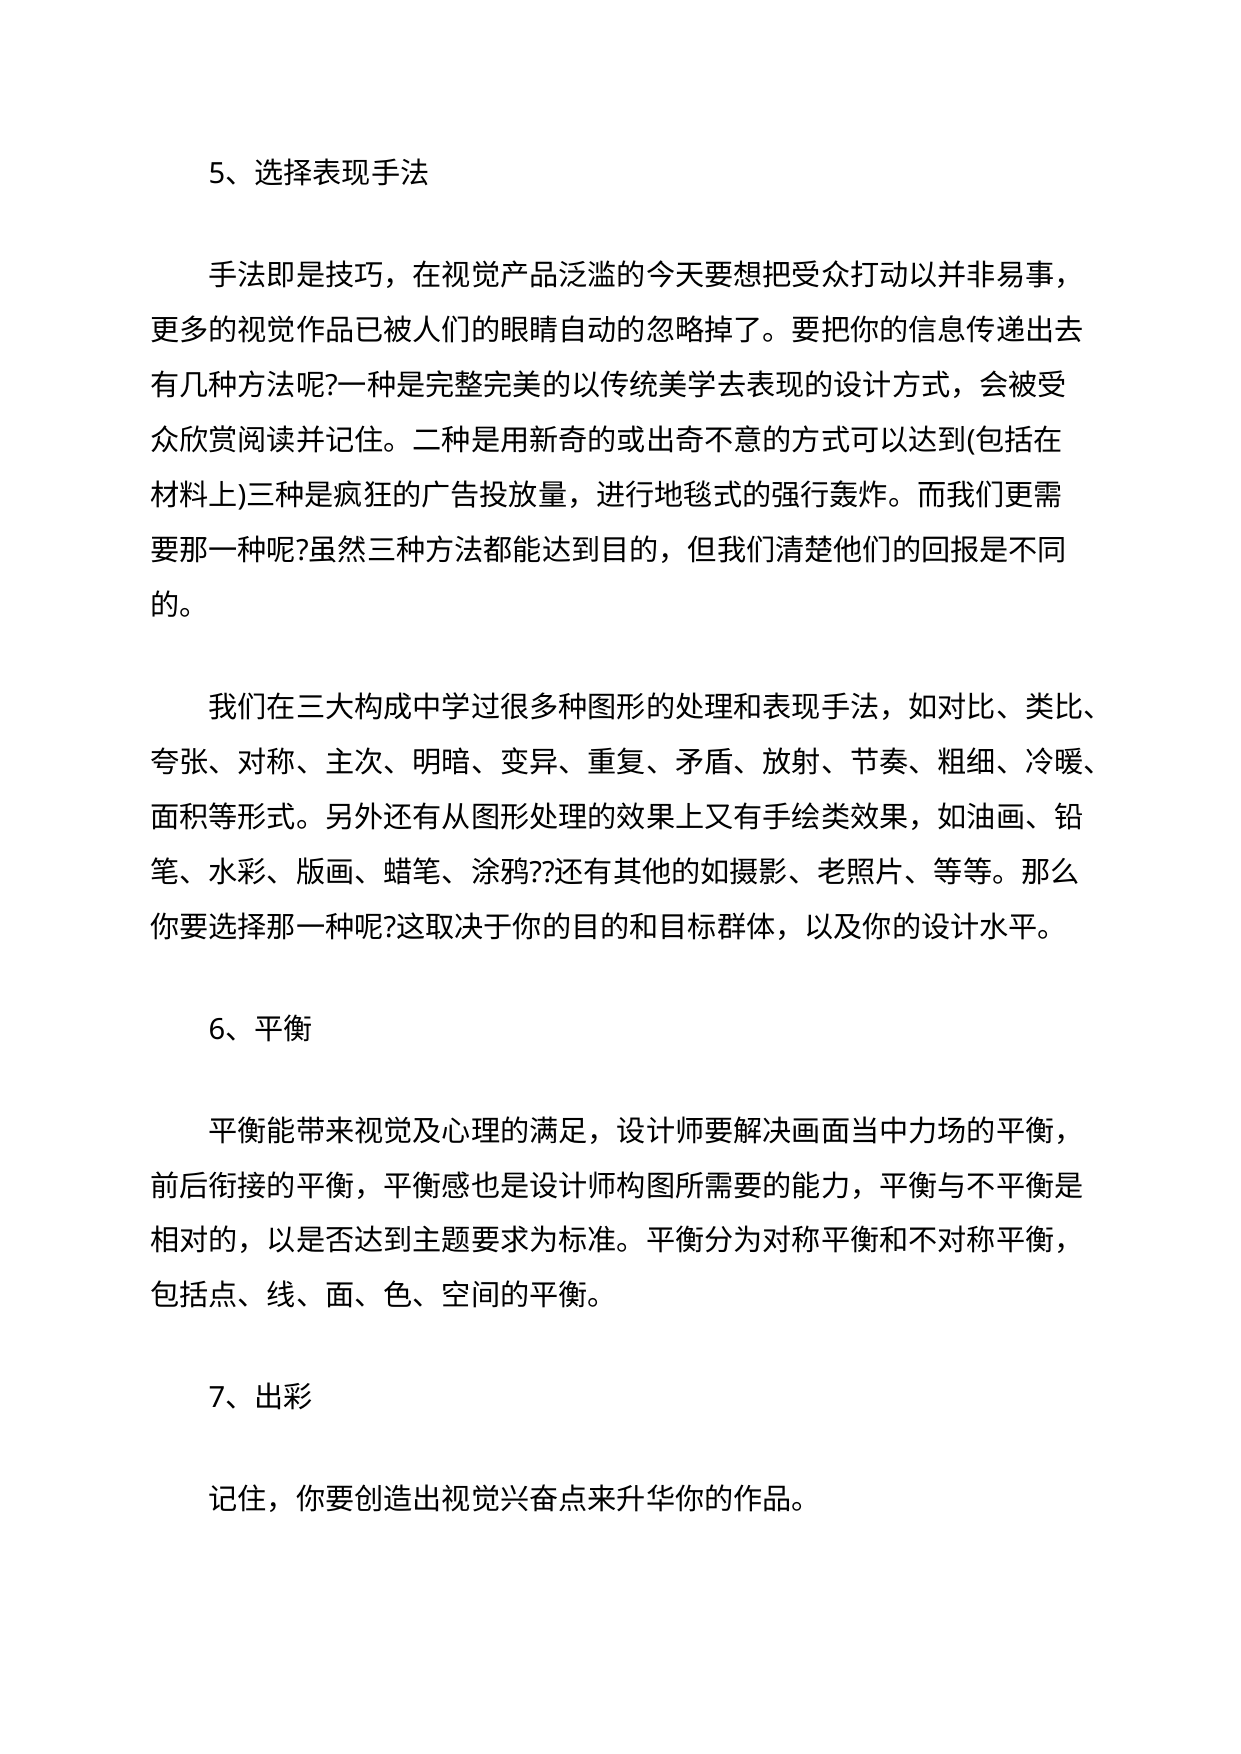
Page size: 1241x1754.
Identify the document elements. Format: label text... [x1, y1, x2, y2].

text 我们在三大构成中学过很多种图形的处理和表现手法，如对比、类比、夸张、对称、主次、明暗、变异、重复、矛盾、放射、节奏、粗细、冷暖、面积等形式。另外还有从图形处理的效果上又有手绘类效果，如油画、铅笔、水彩、版画、蜡笔、涂鸦??还有其他的如摄影、老照片、等等。那么你要选择那一种呢?这取决于你的目的和目标群体，以及你的设计水平。 [150, 683, 1090, 946]
text 记住，你要创造出视觉兴奋点来升华你的作品。 [150, 1476, 1090, 1518]
text 平衡能带来视觉及心理的满足，设计师要解决画面当中力场的平衡，前后衔接的平衡，平衡感也是设计师构图所需要的能力，平衡与不平衡是相对的，以是否达到主题要求为标准。平衡分为对称平衡和不对称平衡，包括点、线、面、色、空间的平衡。 [150, 1107, 1090, 1314]
text 7、出彩 [150, 1374, 1090, 1416]
text 手法即是技巧，在视觉产品泛滥的今天要想把受众打动以并非易事，更多的视觉作品已被人们的眼睛自动的忽略掉了。要把你的信息传递出去有几种方法呢?一种是完整完美的以传统美学去表现的设计方式，会被受众欣赏阅读并记住。二种是用新奇的或出奇不意的方式可以达到(包括在材料上)三种是疯狂的广告投放量，进行地毯式的强行轰炸。而我们更需要那一种呢?虽然三种方法都能达到目的，但我们清楚他们的回报是不同的。 [150, 252, 1090, 624]
text 5、选择表现手法 [150, 150, 1090, 192]
text 6、平衡 [150, 1005, 1090, 1048]
